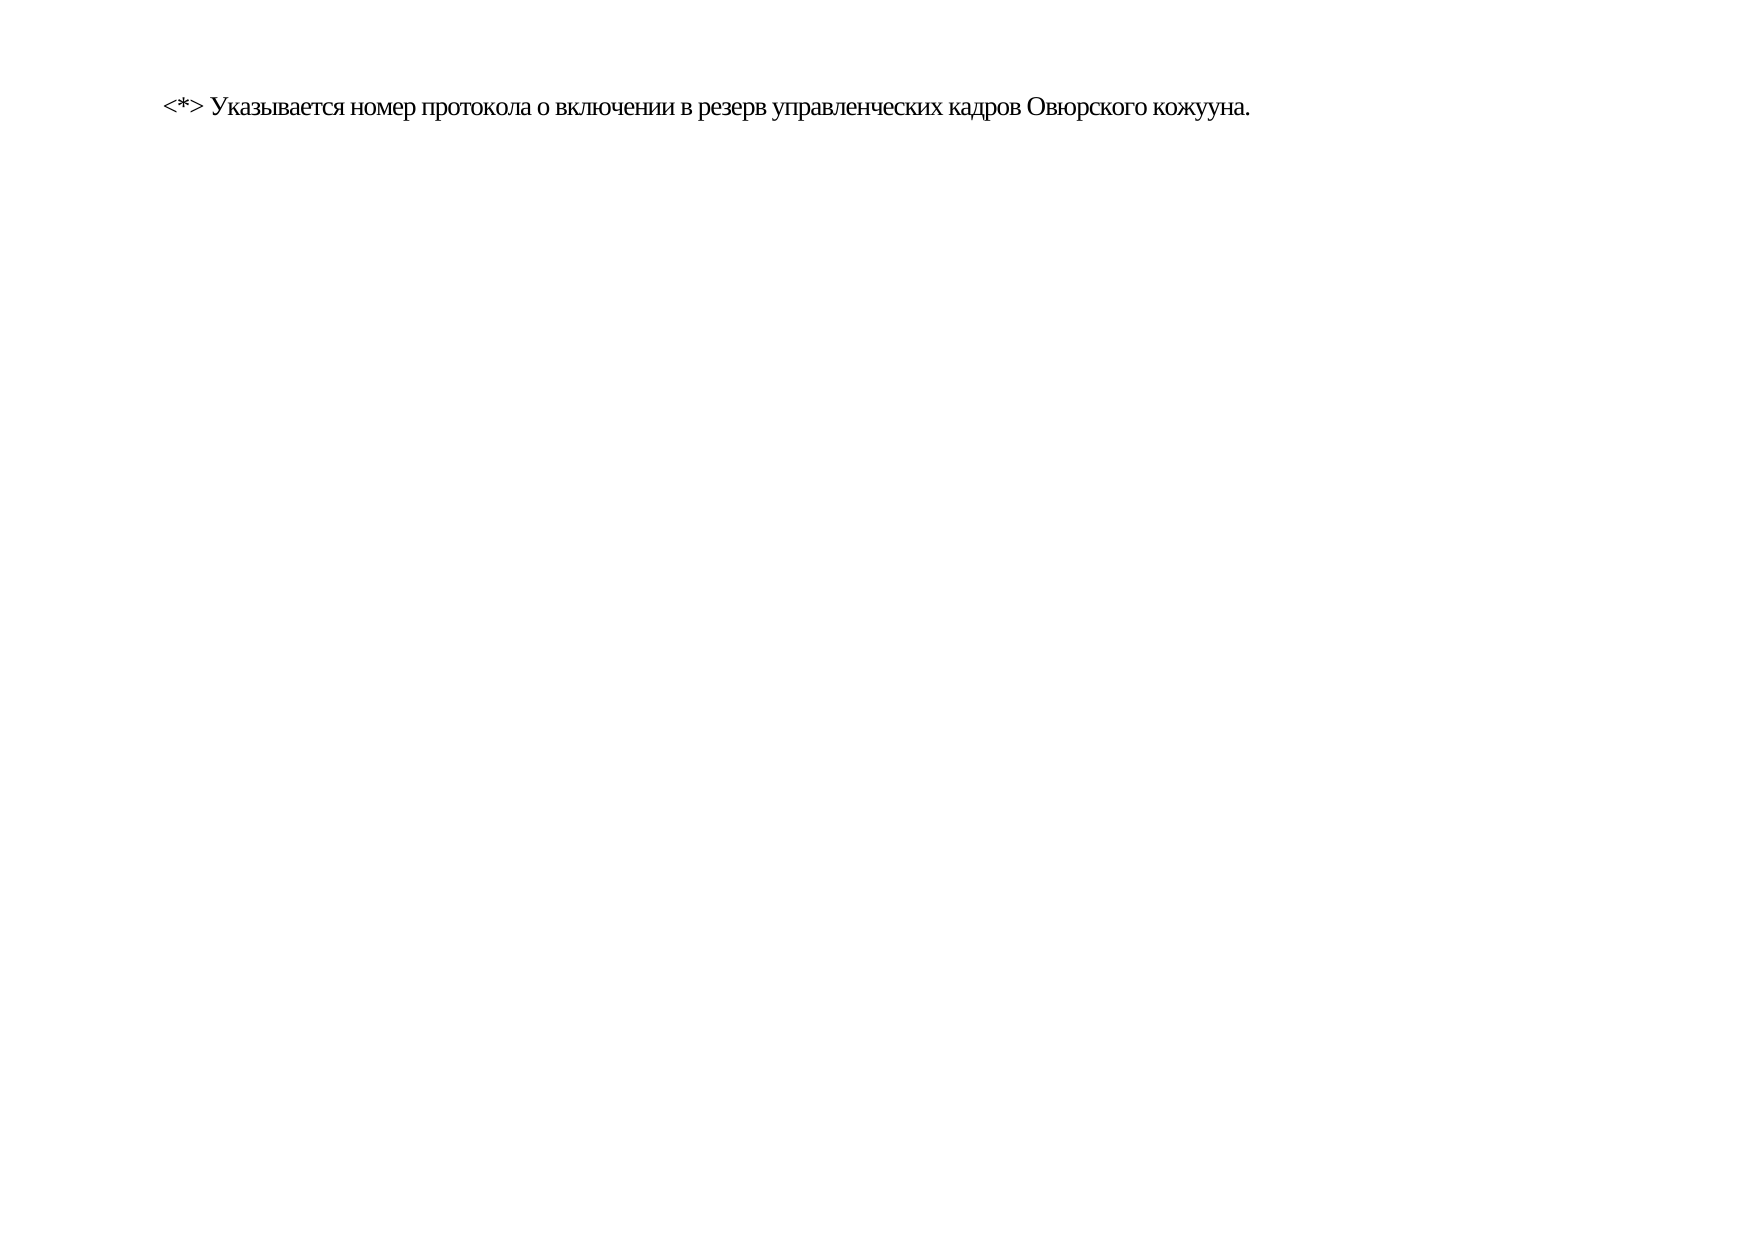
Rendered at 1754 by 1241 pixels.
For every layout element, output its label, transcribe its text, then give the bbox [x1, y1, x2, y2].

text <*> Указывается номер протокола о включении в резерв управленческих кадров Овюрского кожууна. [162, 90, 1705, 121]
